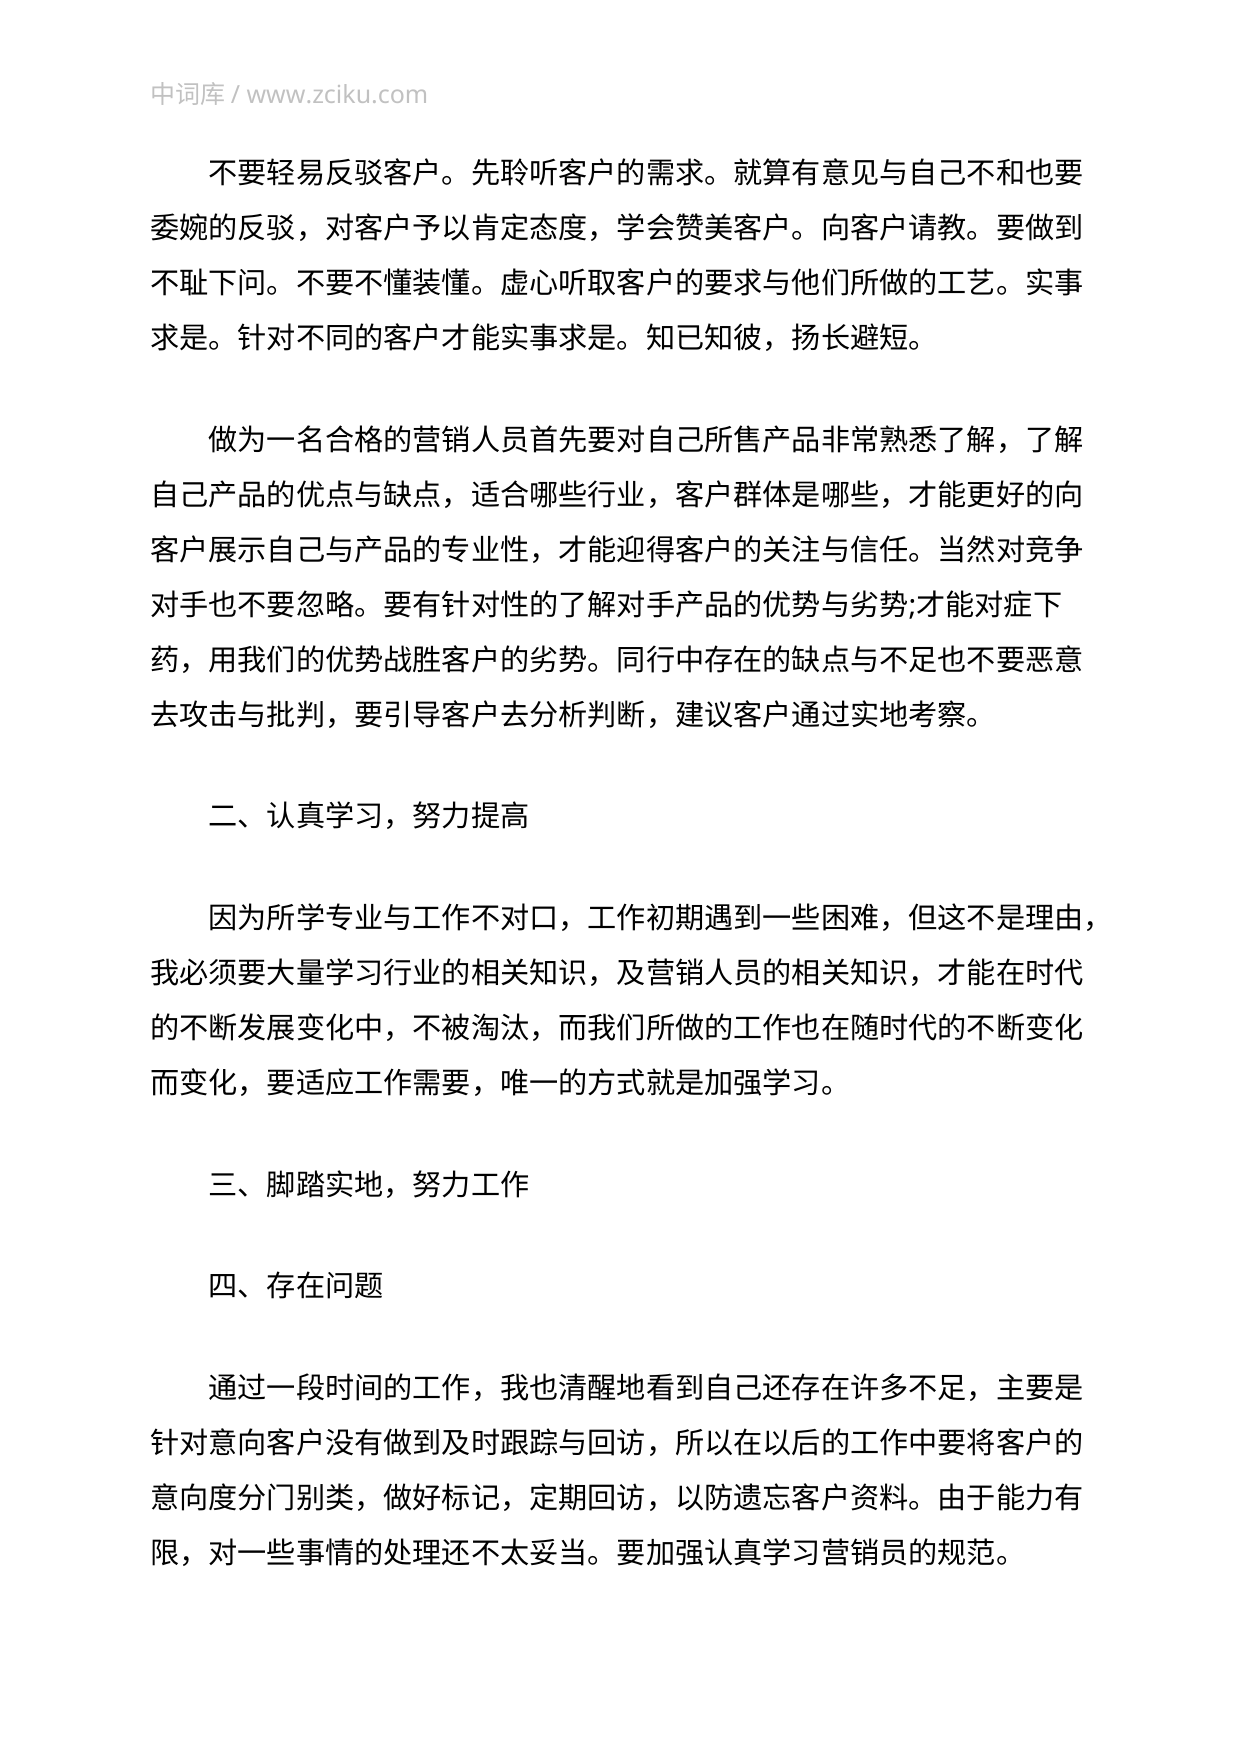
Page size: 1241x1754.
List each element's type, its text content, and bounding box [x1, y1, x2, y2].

text 通过一段时间的工作，我也清醒地看到自己还存在许多不足，主要是针对意向客户没有做到及时跟踪与回访，所以在以后的工作中要将客户的意向度分门别类，做好标记，定期回访，以防遗忘客户资料。由于能力有限，对一些事情的处理还不太妥当。要加强认真学习营销员的规范。 [150, 1364, 1090, 1572]
text 因为所学专业与工作不对口，工作初期遇到一些困难，但这不是理由，我必须要大量学习行业的相关知识，及营销人员的相关知识，才能在时代的不断发展变化中，不被淘汰，而我们所做的工作也在随时代的不断变化而变化，要适应工作需要，唯一的方式就是加强学习。 [150, 894, 1090, 1102]
text 二、认真学习，努力提高 [150, 793, 1090, 835]
text 四、存在问题 [150, 1263, 1090, 1305]
text 不要轻易反驳客户。先聆听客户的需求。就算有意见与自己不和也要委婉的反驳，对客户予以肯定态度，学会赞美客户。向客户请教。要做到不耻下问。不要不懂装懂。虚心听取客户的要求与他们所做的工艺。实事求是。针对不同的客户才能实事求是。知已知彼，扬长避短。 [150, 150, 1090, 357]
text 三、脚踏实地，努力工作 [150, 1161, 1090, 1203]
text 做为一名合格的营销人员首先要对自己所售产品非常熟悉了解，了解自己产品的优点与缺点，适合哪些行业，客户群体是哪些，才能更好的向客户展示自己与产品的专业性，才能迎得客户的关注与信任。当然对竞争对手也不要忽略。要有针对性的了解对手产品的优势与劣势;才能对症下药，用我们的优势战胜客户的劣势。同行中存在的缺点与不足也不要恶意去攻击与批判，要引导客户去分析判断，建议客户通过实地考察。 [150, 416, 1090, 733]
